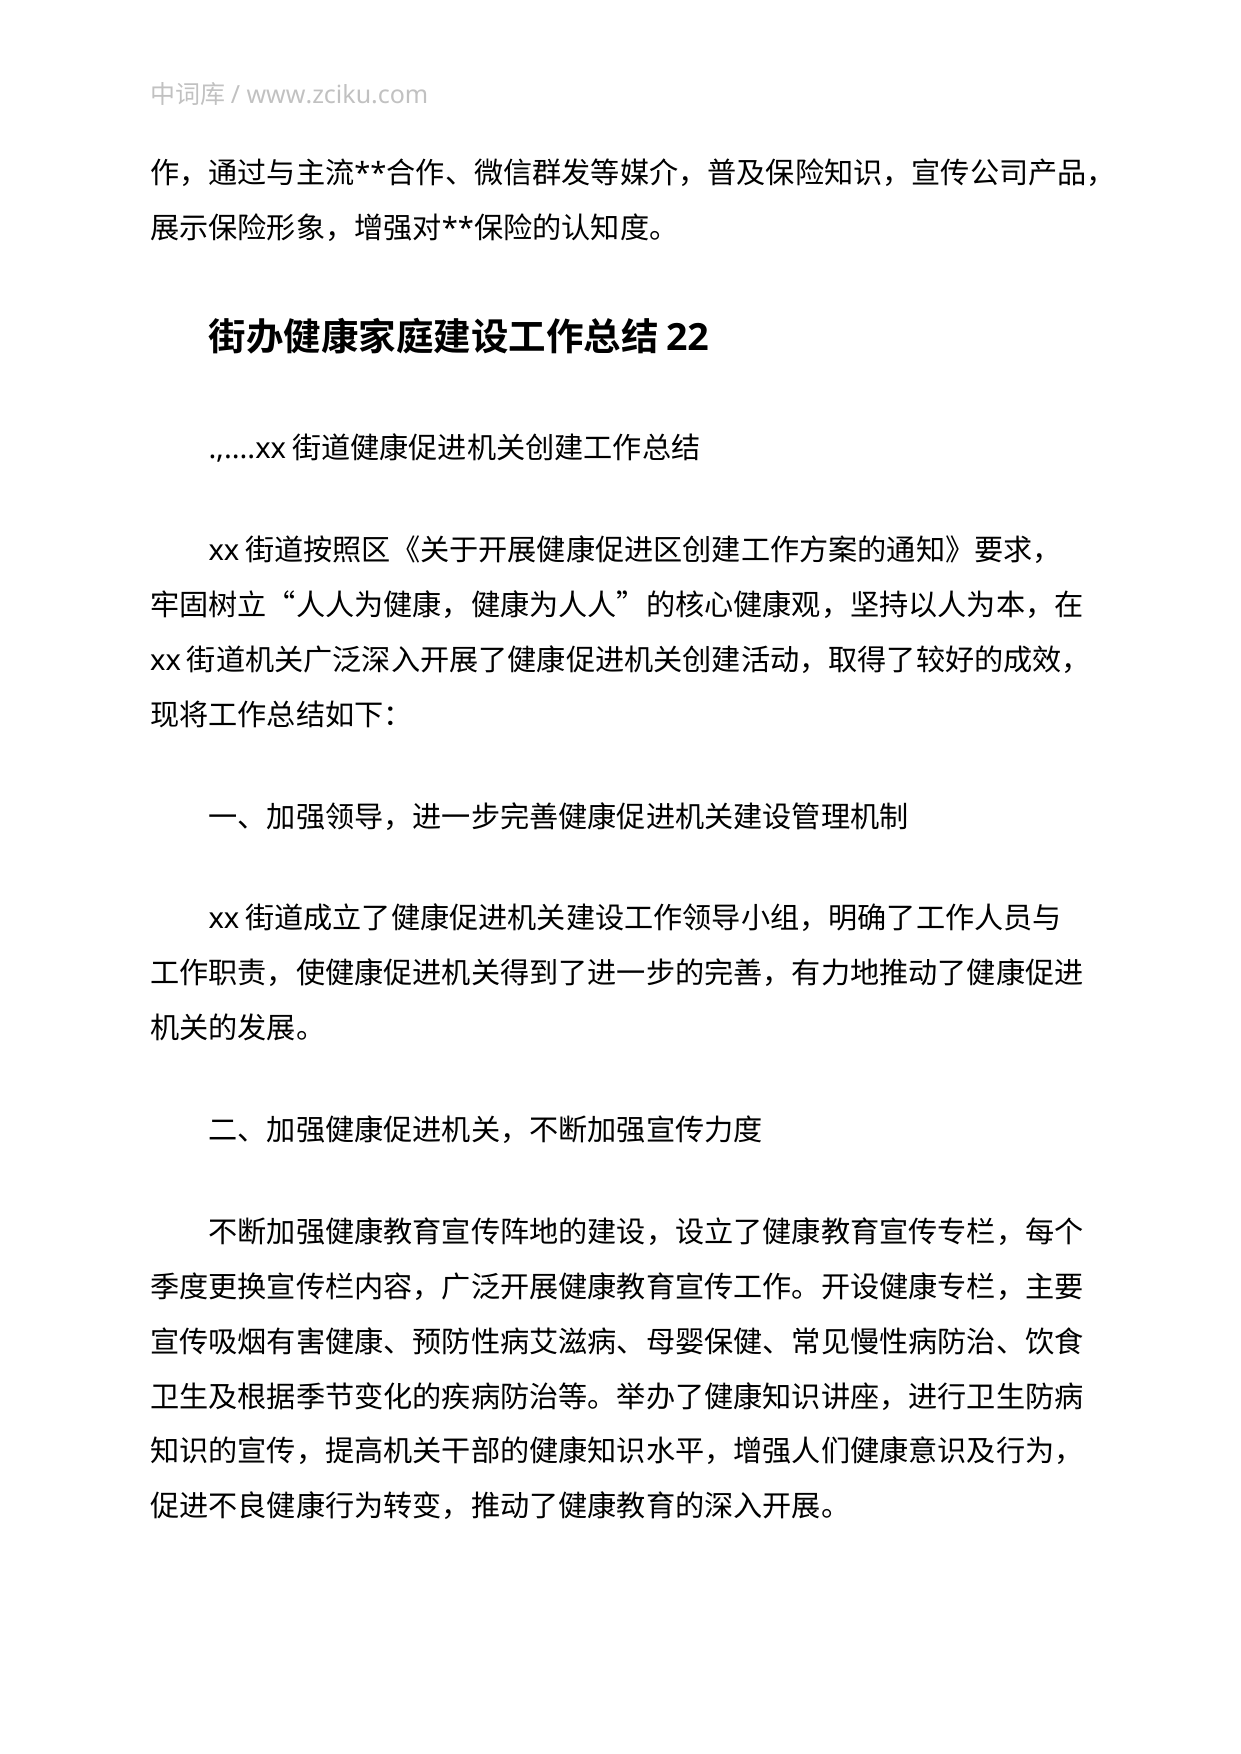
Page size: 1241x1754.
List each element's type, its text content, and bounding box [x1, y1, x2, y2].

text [150, 150, 1090, 247]
text .,....xx街道健康促进机关创建工作总结 [150, 424, 1090, 467]
text 一、加强领导，进一步完善健康促进机关建设管理机制 [150, 793, 1090, 836]
text xx街道按照区《关于开展健康促进区创建工作方案的通知》要求，牢固树立“人人为健康，健康为人人”的核心健康观，坚持以人为本，在xx街道机关广泛深入开展了健康促进机关创建活动，取得了较好的成效，现将工作总结如下： [150, 527, 1090, 734]
text 不断加强健康教育宣传阵地的建设，设立了健康教育宣传专栏，每个季度更换宣传栏内容，广泛开展健康教育宣传工作。开设健康专栏，主要宣传吸烟有害健康、预防性病艾滋病、母婴保健、常见慢性病防治、饮食卫生及根据季节变化的疾病防治等。举办了健康知识讲座，进行卫生防病知识的宣传，提高机关干部的健康知识水平，增强人们健康意识及行为，促进不良健康行为转变，推动了健康教育的深入开展。 [150, 1208, 1090, 1525]
text 街办健康家庭建设工作总结22 [150, 307, 1090, 361]
text 二、加强健康促进机关，不断加强宣传力度 [150, 1107, 1090, 1149]
text xx街道成立了健康促进机关建设工作领导小组，明确了工作人员与工作职责，使健康促进机关得到了进一步的完善，有力地推动了健康促进机关的发展。 [150, 895, 1090, 1047]
